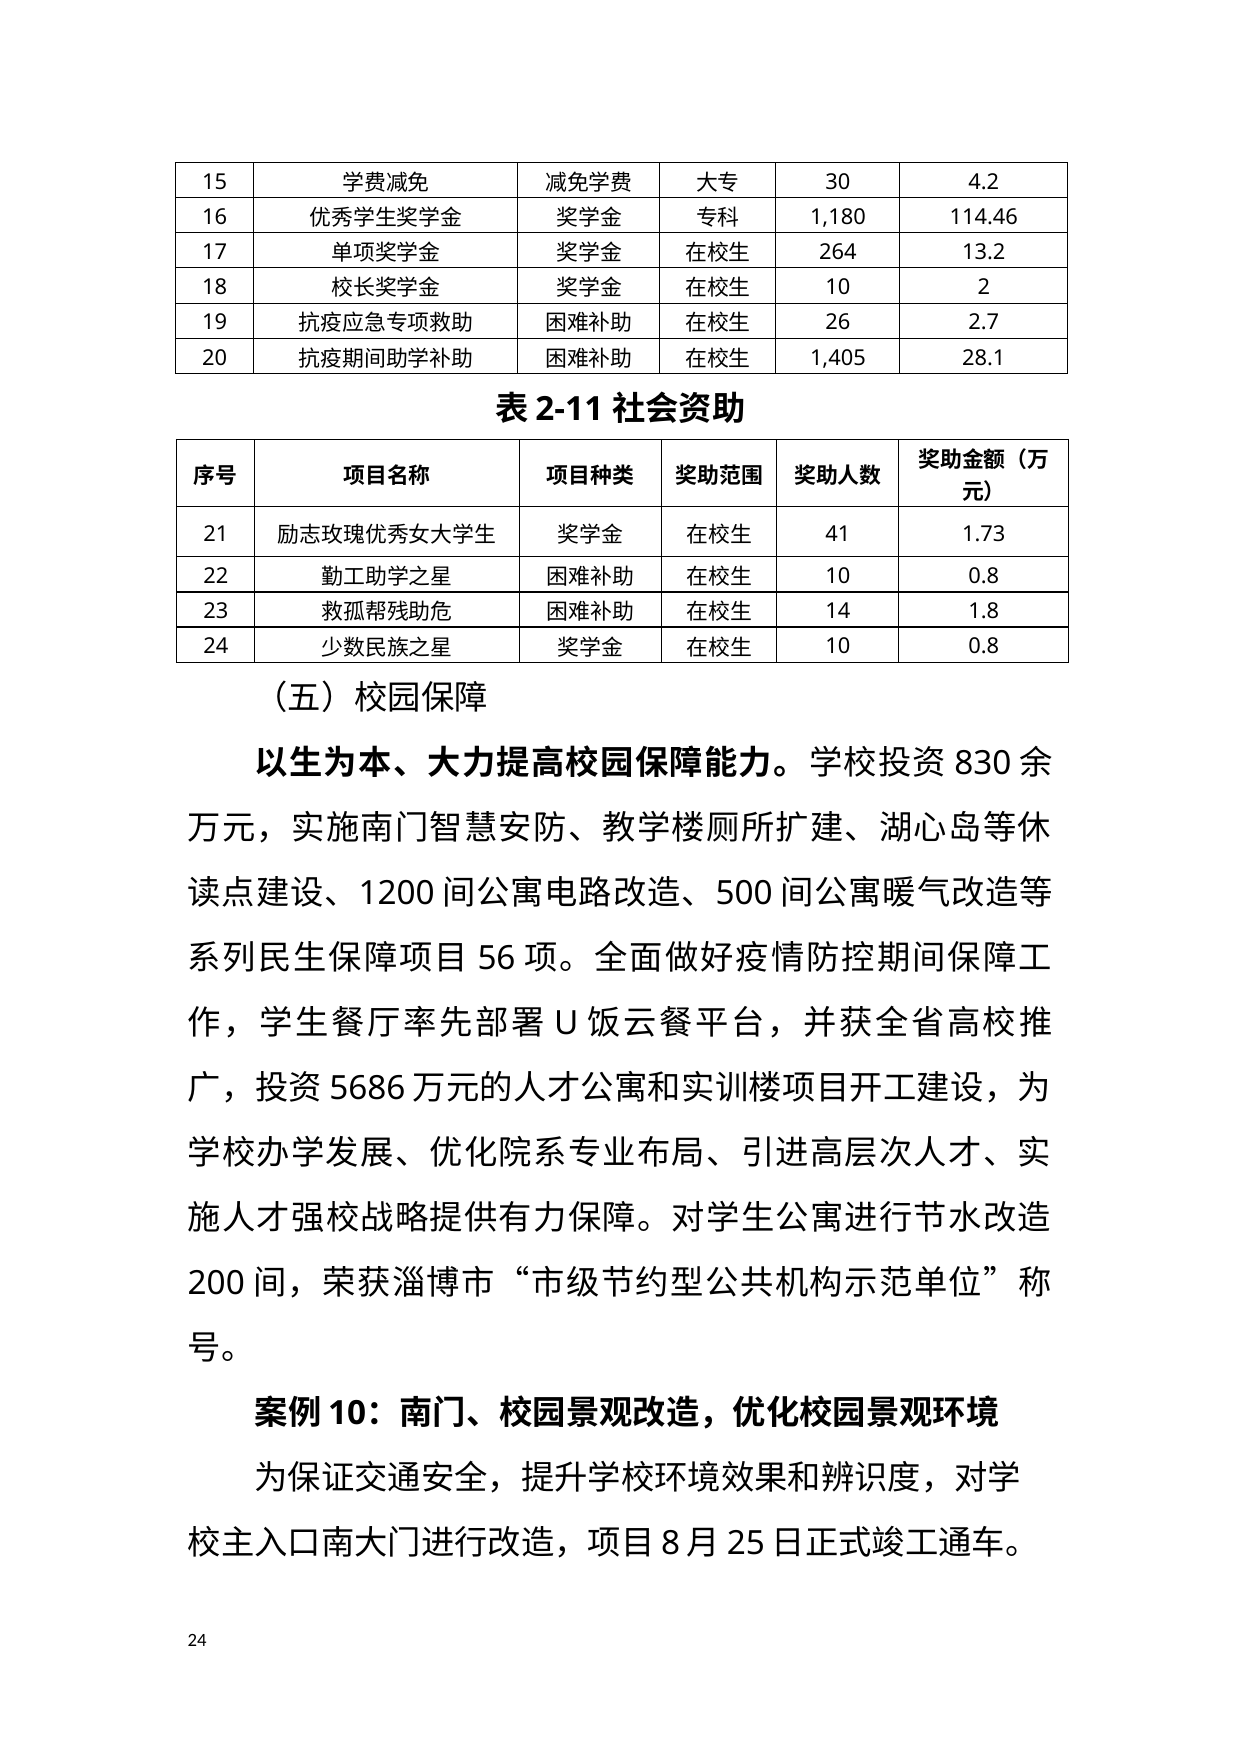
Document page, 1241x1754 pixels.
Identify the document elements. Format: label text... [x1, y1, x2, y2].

table_cell 17 [176, 233, 253, 267]
table_cell 励志玫瑰优秀女大学生 [255, 507, 519, 556]
table_cell 14 [777, 593, 898, 626]
table_cell 在校生 [660, 233, 775, 267]
table_cell 奖学金 [520, 628, 661, 662]
table_cell 28.1 [900, 339, 1067, 373]
text 表2-11 社会资助 [187, 374, 1053, 439]
table_cell 1.8 [899, 593, 1068, 626]
table_cell 41 [777, 507, 898, 556]
table_cell 16 [176, 198, 253, 232]
table_cell 在校生 [662, 507, 776, 556]
table_cell 奖学金 [520, 507, 661, 556]
table_cell 2 [900, 268, 1067, 302]
table_cell 奖学金 [518, 198, 659, 232]
text 案例10：南门、校园景观改造，优化校园景观环境 [187, 1378, 1053, 1443]
table_cell 114.46 [900, 198, 1067, 232]
text 以生为本、大力提高校园保障能力。学校投资830余万元，实施南门智慧安防、教学楼厕所扩建、湖心岛等休读点建设、1200间公寓电路改造、500间公寓暖气改造等系列民生保障项目56项。全面做好疫情防控期间保障工作，学生餐厅率先部署U饭云餐平台，并获全省高校推广，投资5686万元的人才公寓和实训楼项目开工建设，为学校办学发展、优化院系专业布局、引进高层次人才、实施人才强校战略提供有力保障。对学生公寓进行节水改造200间，荣获淄博市“市级节约型公共机构示范单位”称号。 [187, 728, 1053, 1378]
table_cell 15 [176, 163, 253, 197]
table_cell 26 [776, 304, 899, 337]
table_cell 10 [777, 557, 898, 591]
table_cell 减免学费 [518, 163, 659, 197]
table_cell 18 [176, 268, 253, 302]
table_cell 21 [177, 507, 254, 556]
table_cell 0.8 [899, 557, 1068, 591]
text （五）校园保障 [187, 663, 1053, 728]
table_cell 学费减免 [254, 163, 517, 197]
table_cell 在校生 [662, 593, 776, 626]
table_cell 在校生 [662, 628, 776, 662]
table_cell 在校生 [660, 268, 775, 302]
table_cell 10 [777, 628, 898, 662]
table_header 奖助人数 [777, 440, 898, 506]
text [187, 1443, 1053, 1573]
table_header 奖助范围 [662, 440, 776, 506]
table_cell 勤工助学之星 [255, 557, 519, 591]
table_cell 少数民族之星 [255, 628, 519, 662]
table_header 项目名称 [255, 440, 519, 506]
table_cell 困难补助 [520, 557, 661, 591]
table_cell 专科 [660, 198, 775, 232]
table_cell 校长奖学金 [254, 268, 517, 302]
table_cell 24 [177, 628, 254, 662]
table_header 项目种类 [520, 440, 661, 506]
table_header 奖助金额（万元） [899, 440, 1068, 506]
table_cell 13.2 [900, 233, 1067, 267]
table_cell 困难补助 [518, 304, 659, 337]
table_header 序号 [177, 440, 254, 506]
table_cell 2.7 [900, 304, 1067, 337]
table_cell 救孤帮残助危 [255, 593, 519, 626]
table_cell 在校生 [660, 339, 775, 373]
table_cell 在校生 [660, 304, 775, 337]
table_cell 大专 [660, 163, 775, 197]
table_cell 奖学金 [518, 268, 659, 302]
table_cell 单项奖学金 [254, 233, 517, 267]
table_cell 22 [177, 557, 254, 591]
table_cell 10 [776, 268, 899, 302]
table_cell 1,180 [776, 198, 899, 232]
table_cell 30 [776, 163, 899, 197]
table_cell 困难补助 [518, 339, 659, 373]
table_cell 4.2 [900, 163, 1067, 197]
table_cell 抗疫期间助学补助 [254, 339, 517, 373]
table_cell 0.8 [899, 628, 1068, 662]
table_cell 困难补助 [520, 593, 661, 626]
table_cell 抗疫应急专项救助 [254, 304, 517, 337]
table_cell 在校生 [662, 557, 776, 591]
table_cell 优秀学生奖学金 [254, 198, 517, 232]
table_cell 20 [176, 339, 253, 373]
table_cell 19 [176, 304, 253, 337]
table_cell 1.73 [899, 507, 1068, 556]
table_cell 23 [177, 593, 254, 626]
table_cell 1,405 [776, 339, 899, 373]
table_cell 奖学金 [518, 233, 659, 267]
table_cell 264 [776, 233, 899, 267]
